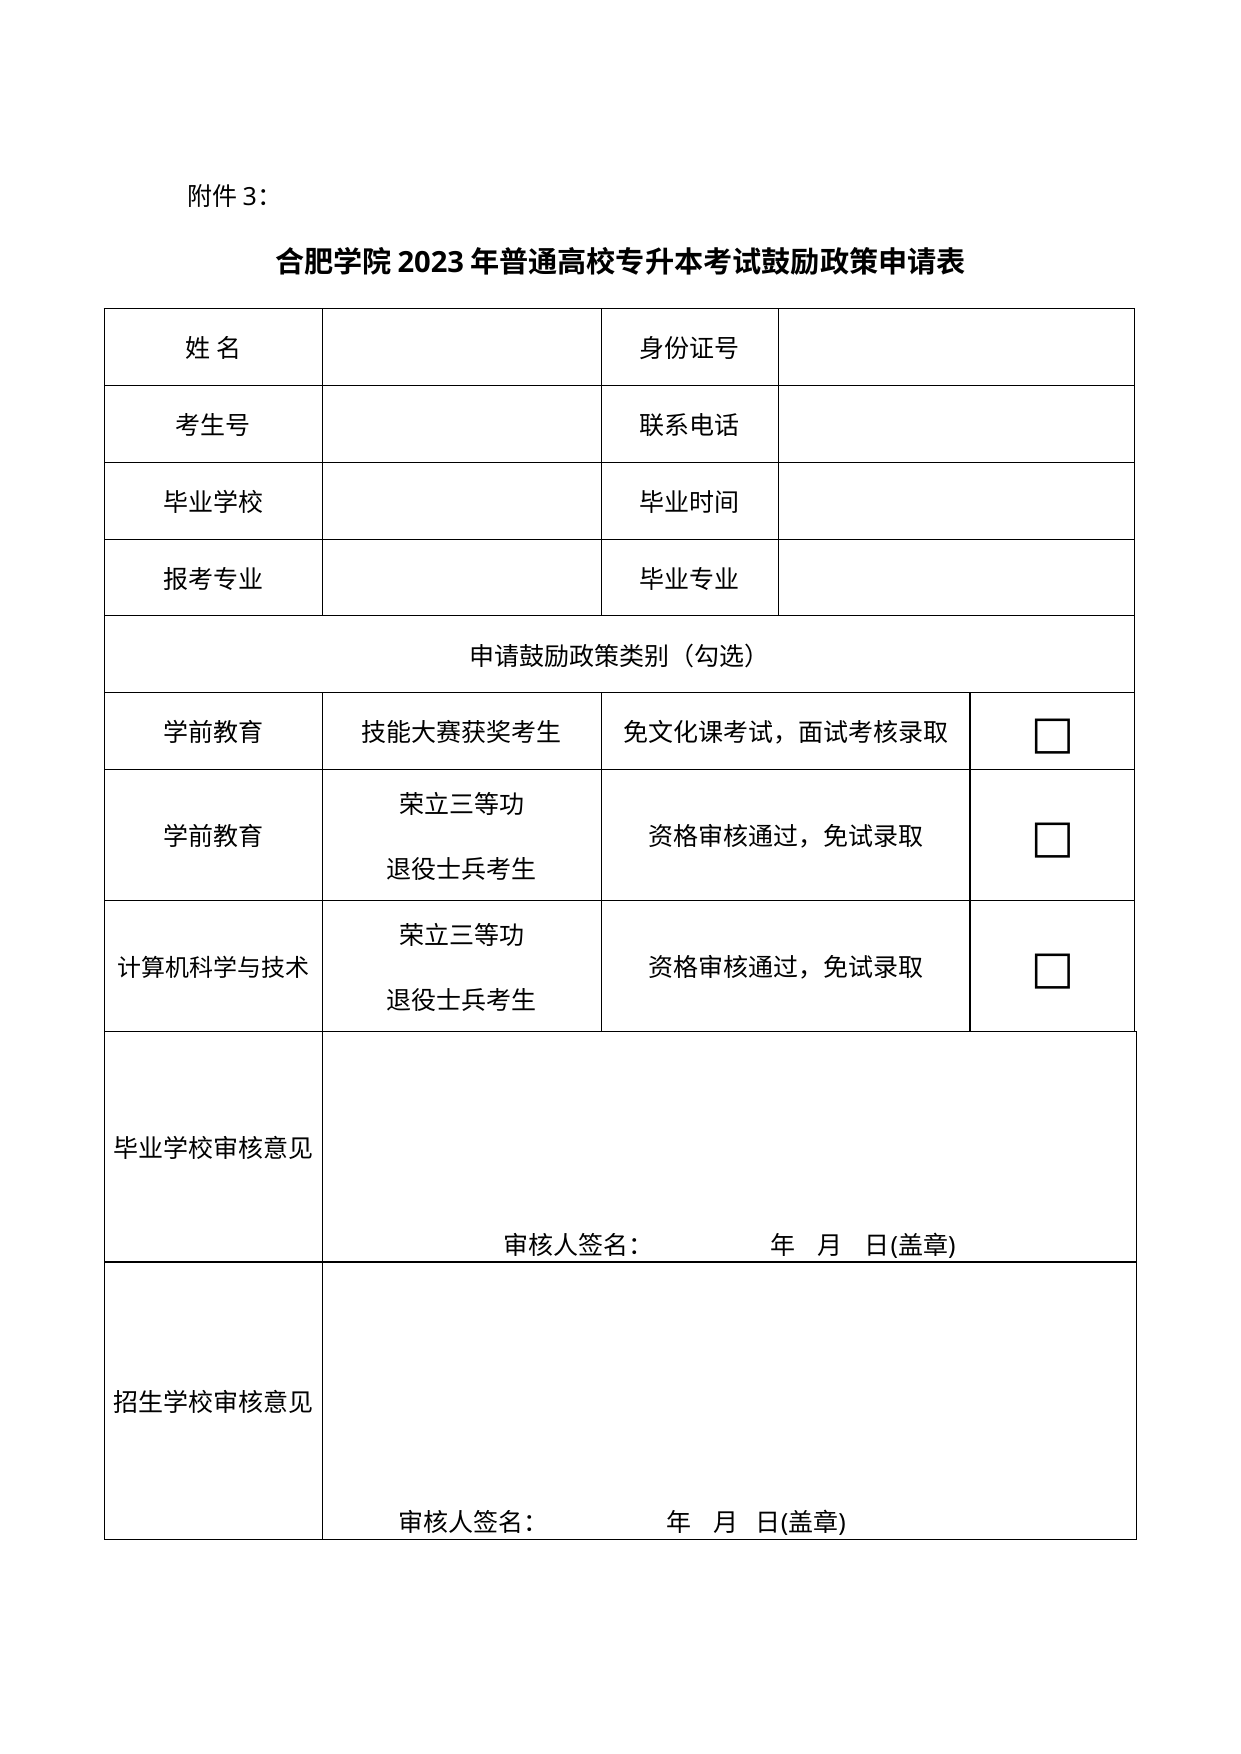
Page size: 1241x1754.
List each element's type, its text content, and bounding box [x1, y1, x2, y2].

table_cell [779, 540, 1134, 615]
table_cell 免文化课考试，面试考核录取 [602, 693, 969, 769]
table_cell 学前教育 [105, 770, 322, 900]
table_cell 报考专业 [105, 540, 322, 615]
table_header [323, 309, 601, 385]
table_cell 审核人签名： 年 月 日(盖章) [323, 1263, 1136, 1539]
table_header 身份证号 [602, 309, 778, 385]
text 附件3： [187, 162, 1053, 227]
table_cell 联系电话 [602, 386, 778, 462]
table_cell 荣立三等功 退役士兵考生 [323, 901, 601, 1031]
table_cell 毕业学校 [105, 463, 322, 538]
table_cell 计算机科学与技术 [105, 901, 322, 1031]
table_cell 招生学校审核意见 [105, 1263, 322, 1539]
table_cell 毕业时间 [602, 463, 778, 538]
table_cell 毕业学校审核意见 [105, 1032, 322, 1261]
table_cell 技能大赛获奖考生 [323, 693, 601, 769]
table_header 姓 名 [105, 309, 322, 385]
table_header [779, 309, 1134, 385]
table_cell [323, 540, 601, 615]
table_cell 审核人签名： 年 月 日(盖章) [323, 1032, 1136, 1261]
text 合肥学院2023年普通高校专升本考试鼓励政策申请表 [187, 227, 1053, 292]
table_cell [779, 386, 1134, 462]
table_cell [323, 386, 601, 462]
table_cell □ [971, 770, 1134, 900]
table_cell □ [971, 693, 1134, 769]
table_cell [779, 463, 1134, 538]
table_cell 荣立三等功 退役士兵考生 [323, 770, 601, 900]
table_cell 毕业专业 [602, 540, 778, 615]
table_cell 学前教育 [105, 693, 322, 769]
table_cell [323, 463, 601, 538]
table_cell □ [971, 901, 1134, 1031]
table_cell 申请鼓励政策类别（勾选） [105, 616, 1134, 692]
table_cell 考生号 [105, 386, 322, 462]
table_cell 资格审核通过，免试录取 [602, 770, 969, 900]
table_cell 资格审核通过，免试录取 [602, 901, 969, 1031]
